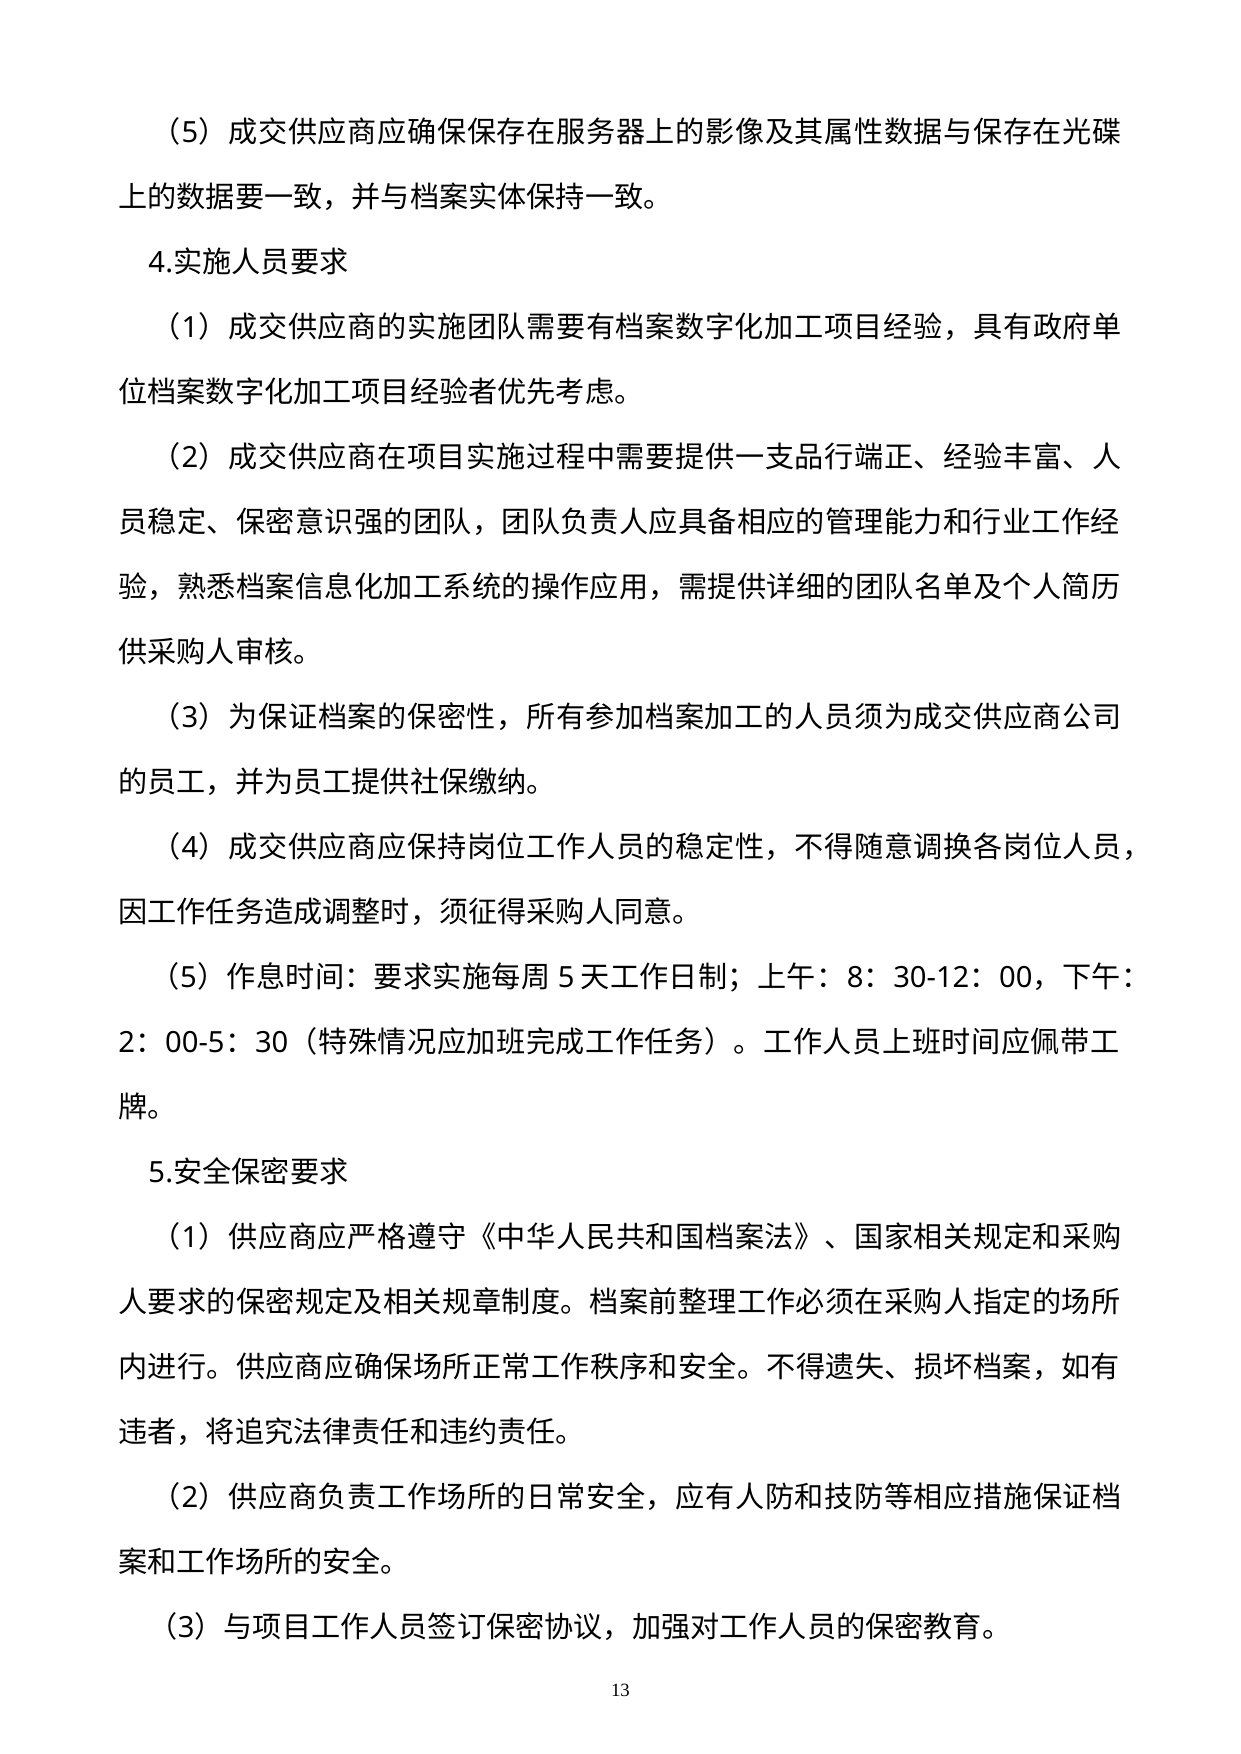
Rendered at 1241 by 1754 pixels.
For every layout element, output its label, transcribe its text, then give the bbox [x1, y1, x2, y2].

text （2）成交供应商在项目实施过程中需要提供一支品行端正、经验丰富、人员稳定、保密意识强的团队，团队负责人应具备相应的管理能力和行业工作经验，熟悉档案信息化加工系统的操作应用，需提供详细的团队名单及个人简历供采购人审核。 [118, 422, 1122, 682]
text 5.安全保密要求 [118, 1137, 1122, 1202]
text （3）与项目工作人员签订保密协议，加强对工作人员的保密教育。 [118, 1592, 1122, 1657]
text （2）供应商负责工作场所的日常安全，应有人防和技防等相应措施保证档案和工作场所的安全。 [118, 1462, 1122, 1592]
text （1）成交供应商的实施团队需要有档案数字化加工项目经验，具有政府单位档案数字化加工项目经验者优先考虑。 [118, 292, 1122, 422]
text （4）成交供应商应保持岗位工作人员的稳定性，不得随意调换各岗位人员，因工作任务造成调整时，须征得采购人同意。 [118, 812, 1122, 942]
text （1）供应商应严格遵守《中华人民共和国档案法》、国家相关规定和采购人要求的保密规定及相关规章制度。档案前整理工作必须在采购人指定的场所内进行。供应商应确保场所正常工作秩序和安全。不得遗失、损坏档案，如有违者，将追究法律责任和违约责任。 [118, 1202, 1122, 1462]
text （5）作息时间：要求实施每周5天工作日制；上午：8：30-12：00，下午：2：00-5：30（特殊情况应加班完成工作任务）。工作人员上班时间应佩带工牌。 [118, 942, 1122, 1137]
text （5）成交供应商应确保保存在服务器上的影像及其属性数据与保存在光碟上的数据要一致，并与档案实体保持一致。 [118, 97, 1122, 227]
text （3）为保证档案的保密性，所有参加档案加工的人员须为成交供应商公司的员工，并为员工提供社保缴纳。 [118, 682, 1122, 812]
text 4.实施人员要求 [118, 227, 1122, 292]
